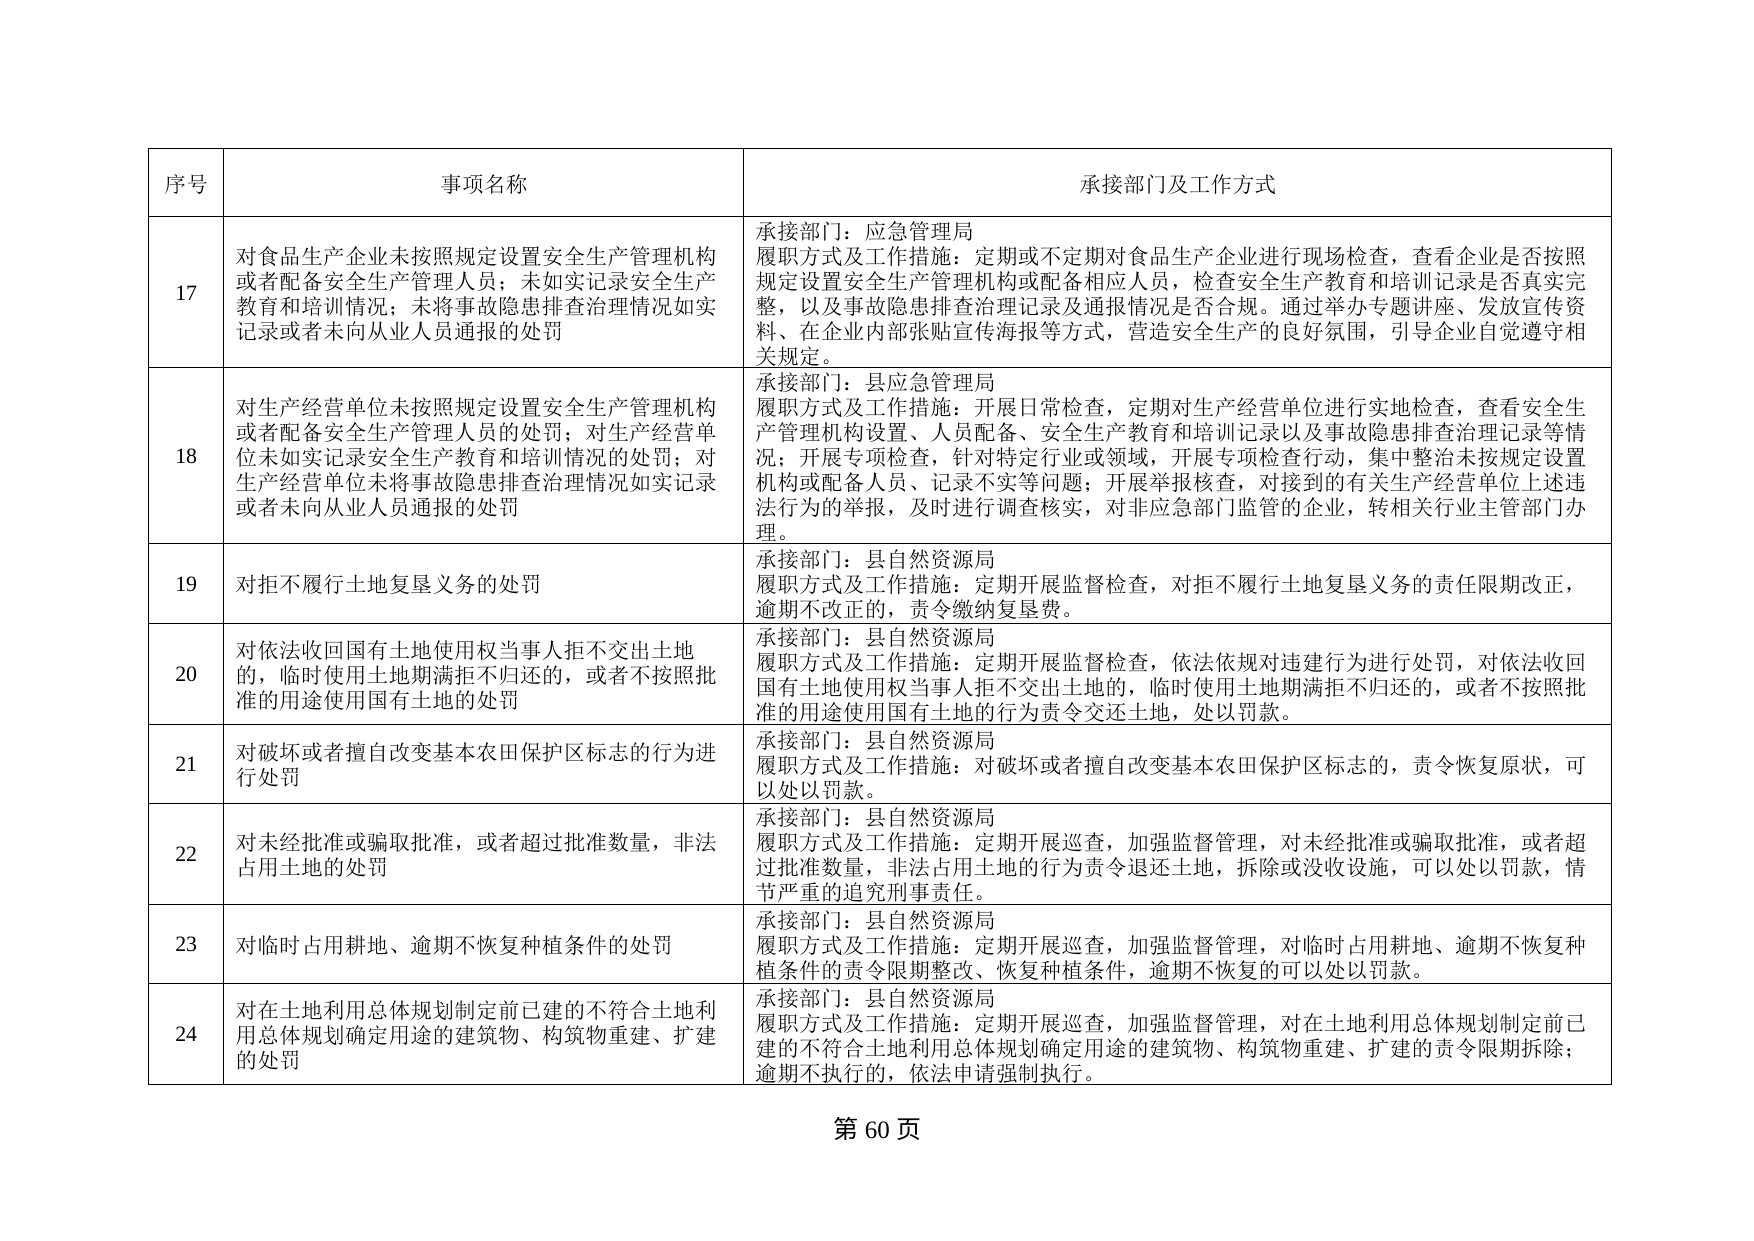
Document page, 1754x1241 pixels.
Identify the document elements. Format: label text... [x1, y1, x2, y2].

table_cell 23 [149, 905, 223, 983]
table_cell 承接部门：县自然资源局 履职方式及工作措施：定期开展巡查，加强监督管理，对在土地利用总体规划制定前已建的不符合土地利用总体规划确定用途的建筑物、构筑物重建、扩建的责令限期拆除；逾期不执行的，依法申请强制执行。 [744, 984, 1611, 1084]
table_cell 承接部门：县自然资源局 履职方式及工作措施：定期开展监督检查，依法依规对违建行为进行处罚，对依法收回国有土地使用权当事人拒不交出土地的，临时使用土地期满拒不归还的，或者不按照批准的用途使用国有土地的行为责令交还土地，处以罚款。 [744, 624, 1611, 723]
table_cell 对在土地利用总体规划制定前已建的不符合土地利用总体规划确定用途的建筑物、构筑物重建、扩建的处罚 [224, 984, 743, 1084]
table_cell 对拒不履行土地复垦义务的处罚 [224, 544, 743, 622]
table_cell 22 [149, 804, 223, 904]
table_cell 承接部门：县自然资源局 履职方式及工作措施：定期开展巡查，加强监督管理，对临时占用耕地、逾期不恢复种植条件的责令限期整改、恢复种植条件，逾期不恢复的可以处以罚款。 [744, 905, 1611, 983]
table_cell 承接部门：县自然资源局 履职方式及工作措施：定期开展监督检查，对拒不履行土地复垦义务的责任限期改正，逾期不改正的，责令缴纳复垦费。 [744, 544, 1611, 622]
table_cell 承接部门：县自然资源局 履职方式及工作措施：定期开展巡查，加强监督管理，对未经批准或骗取批准，或者超过批准数量，非法占用土地的行为责令退还土地，拆除或没收设施，可以处以罚款，情节严重的追究刑事责任。 [744, 804, 1611, 904]
table_cell 20 [149, 624, 223, 723]
table_header 事项名称 [224, 149, 743, 216]
table_cell 21 [149, 725, 223, 803]
table_cell 承接部门：县应急管理局 履职方式及工作措施：开展日常检查，定期对生产经营单位进行实地检查，查看安全生产管理机构设置、人员配备、安全生产教育和培训记录以及事故隐患排查治理记录等情况；开展专项检查，针对特定行业或领域，开展专项检查行动，集中整治未按规定设置机构或配备人员、记录不实等问题；开展举报核查，对接到的有关生产经营单位上述违法行为的举报，及时进行调查核实，对非应急部门监管的企业，转相关行业主管部门办理。 [744, 368, 1611, 543]
table_cell 承接部门：县自然资源局 履职方式及工作措施：对破坏或者擅自改变基本农田保护区标志的，责令恢复原状，可以处以罚款。 [744, 725, 1611, 803]
table_cell 承接部门：应急管理局 履职方式及工作措施：定期或不定期对食品生产企业进行现场检查，查看企业是否按照规定设置安全生产管理机构或配备相应人员，检查安全生产教育和培训记录是否真实完整，以及事故隐患排查治理记录及通报情况是否合规。通过举办专题讲座、发放宣传资料、在企业内部张贴宣传海报等方式，营造安全生产的良好氛围，引导企业自觉遵守相关规定。 [744, 217, 1611, 367]
table_cell 19 [149, 544, 223, 622]
table_header 承接部门及工作方式 [744, 149, 1611, 216]
table_cell 对生产经营单位未按照规定设置安全生产管理机构或者配备安全生产管理人员的处罚；对生产经营单位未如实记录安全生产教育和培训情况的处罚；对生产经营单位未将事故隐患排查治理情况如实记录或者未向从业人员通报的处罚 [224, 368, 743, 543]
table_cell 18 [149, 368, 223, 543]
table_cell 17 [149, 217, 223, 367]
table_cell 对食品生产企业未按照规定设置安全生产管理机构或者配备安全生产管理人员；未如实记录安全生产教育和培训情况；未将事故隐患排查治理情况如实记录或者未向从业人员通报的处罚 [224, 217, 743, 367]
table_cell 对依法收回国有土地使用权当事人拒不交出土地的，临时使用土地期满拒不归还的，或者不按照批准的用途使用国有土地的处罚 [224, 624, 743, 723]
table_header 序号 [149, 149, 223, 216]
table_cell 对破坏或者擅自改变基本农田保护区标志的行为进行处罚 [224, 725, 743, 803]
table_cell 24 [149, 984, 223, 1084]
table_cell 对未经批准或骗取批准，或者超过批准数量，非法占用土地的处罚 [224, 804, 743, 904]
table_cell 对临时占用耕地、逾期不恢复种植条件的处罚 [224, 905, 743, 983]
